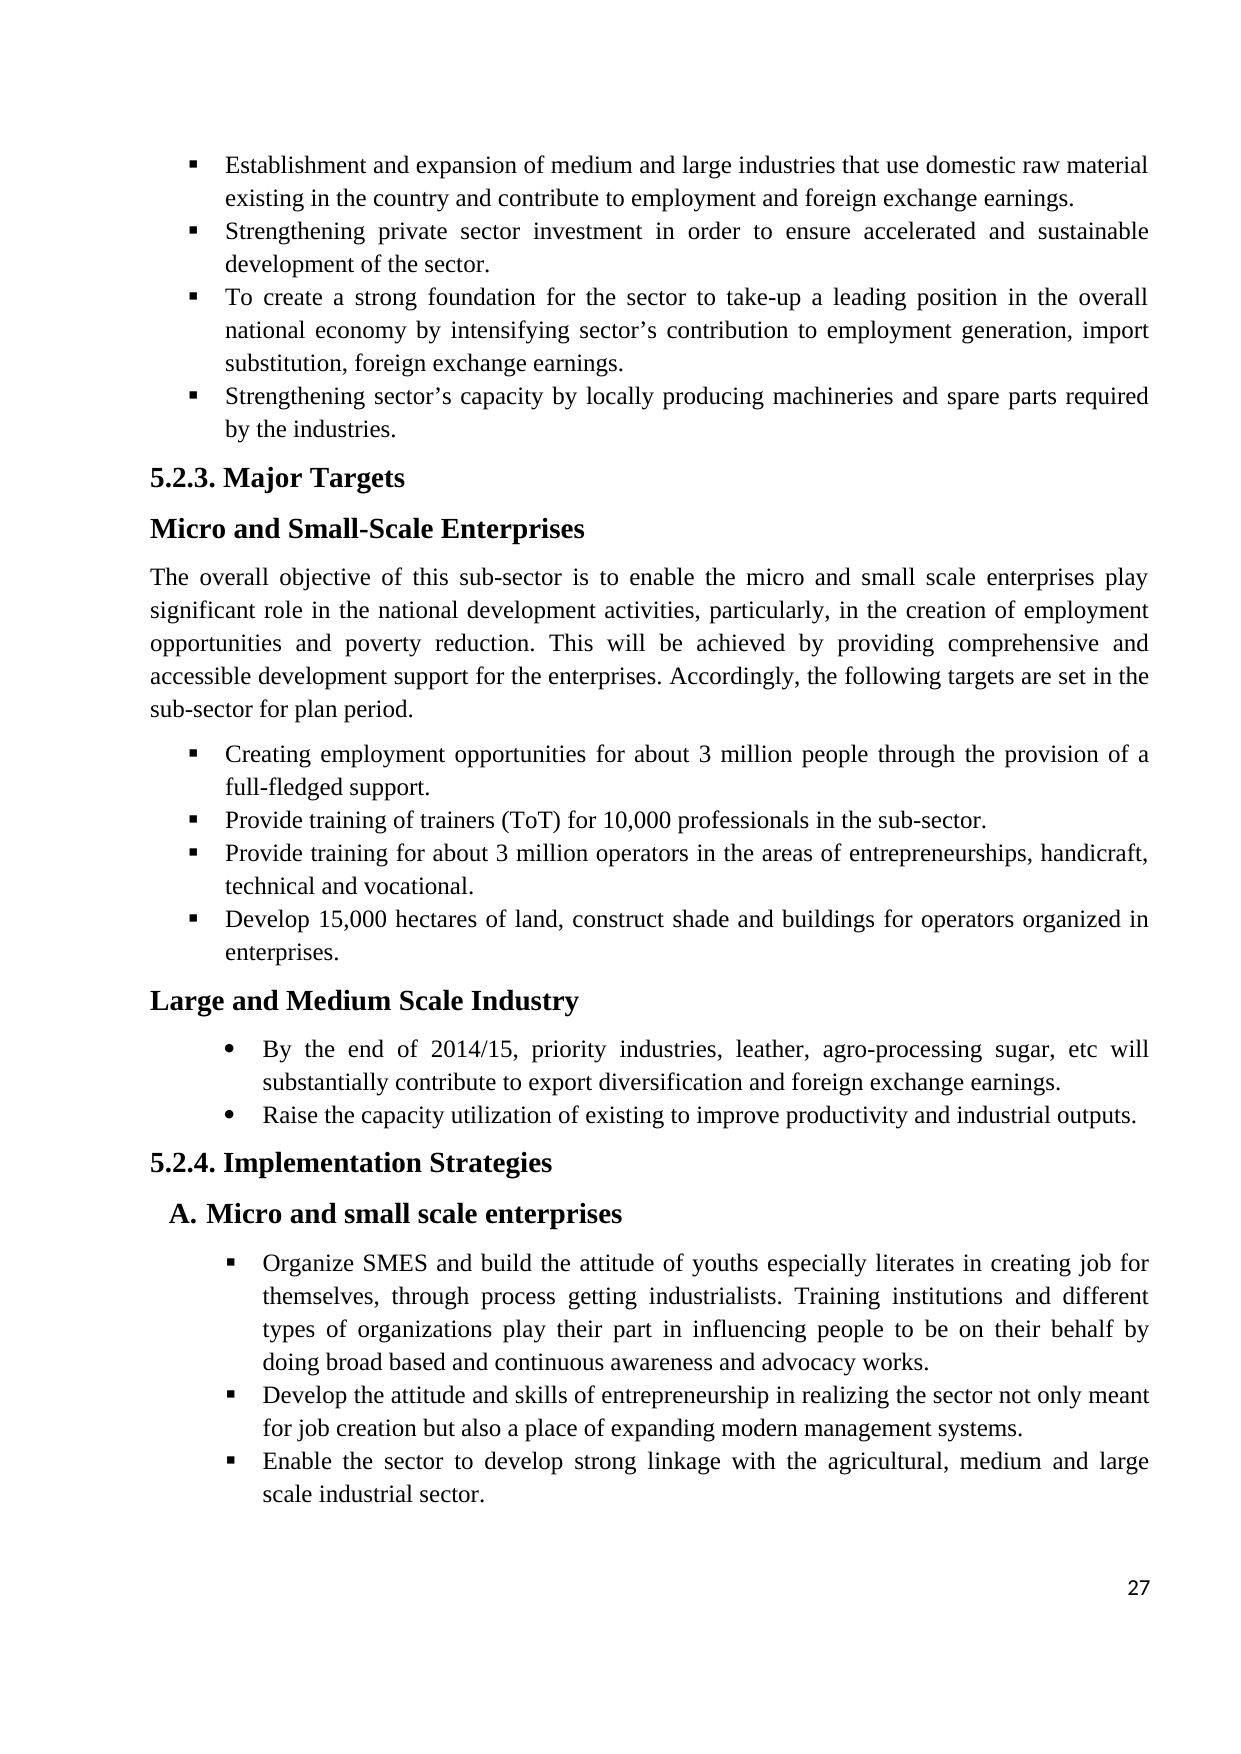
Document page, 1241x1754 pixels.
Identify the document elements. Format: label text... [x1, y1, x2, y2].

list Enable the sector to develop strong linkage with the agricultural, medium and large scale industrial sector. [225, 1446, 1150, 1508]
list Develop the attitude and skills of entrepreneurship in realizing the sector not only meant for job creation but also a place of expanding modern management systems. [225, 1380, 1150, 1442]
list Creating employment opportunities for about 3 million people through the provision of a full-fledged support. [187, 739, 1150, 801]
list To create a strong foundation for the sector to take-up a leading position in the overall national economy by intensifying sector’s contribution to employment generation, import substitution, foreign exchange earnings. [187, 282, 1150, 377]
text 5.2.3. Major Targets [150, 460, 1150, 493]
text Micro and Small-Scale Enterprises [150, 511, 1150, 544]
list Develop 15,000 hectares of land, construct shade and buildings for operators organized in enterprises. [187, 904, 1150, 966]
list By the end of 2014/15, priority industries, leather, agro-processing sugar, etc will substantially contribute to export diversification and foreign exchange earnings. [225, 1034, 1150, 1096]
list Micro and small scale enterprises [169, 1197, 1150, 1230]
list Organize SMES and build the attitude of youths especially literates in creating job for themselves, through process getting industrialists. Training institutions and different types of organizations play their part in influencing people to be on their behalf by doing broad based and continuous awareness and advocacy works. [225, 1248, 1150, 1376]
list Raise the capacity utilization of existing to improve productivity and industrial outputs. [225, 1100, 1150, 1129]
list Provide training for about 3 million operators in the areas of entrepreneurships, handicraft, technical and vocational. [187, 838, 1150, 900]
list Strengthening private sector investment in order to ensure accelerated and sustainable development of the sector. [187, 216, 1150, 278]
list Provide training of trainers (ToT) for 10,000 professionals in the sub-sector. [187, 805, 1150, 834]
text Large and Medium Scale Industry [150, 983, 1150, 1017]
list Establishment and expansion of medium and large industries that use domestic raw material existing in the country and contribute to employment and foreign exchange earnings. [187, 150, 1150, 212]
text 5.2.4. Implementation Strategies [150, 1146, 1150, 1179]
list Strengthening sector’s capacity by locally producing machineries and spare parts required by the industries. [187, 381, 1150, 443]
text The overall objective of this sub-sector is to enable the micro and small scale enterprises play significant role in the national development activities, particularly, in the creation of employment opportunities and poverty reduction. This will be achieved by providing comprehensive and accessible development support for the enterprises. Accordingly, the following targets are set in the sub-sector for plan period. [150, 562, 1150, 723]
